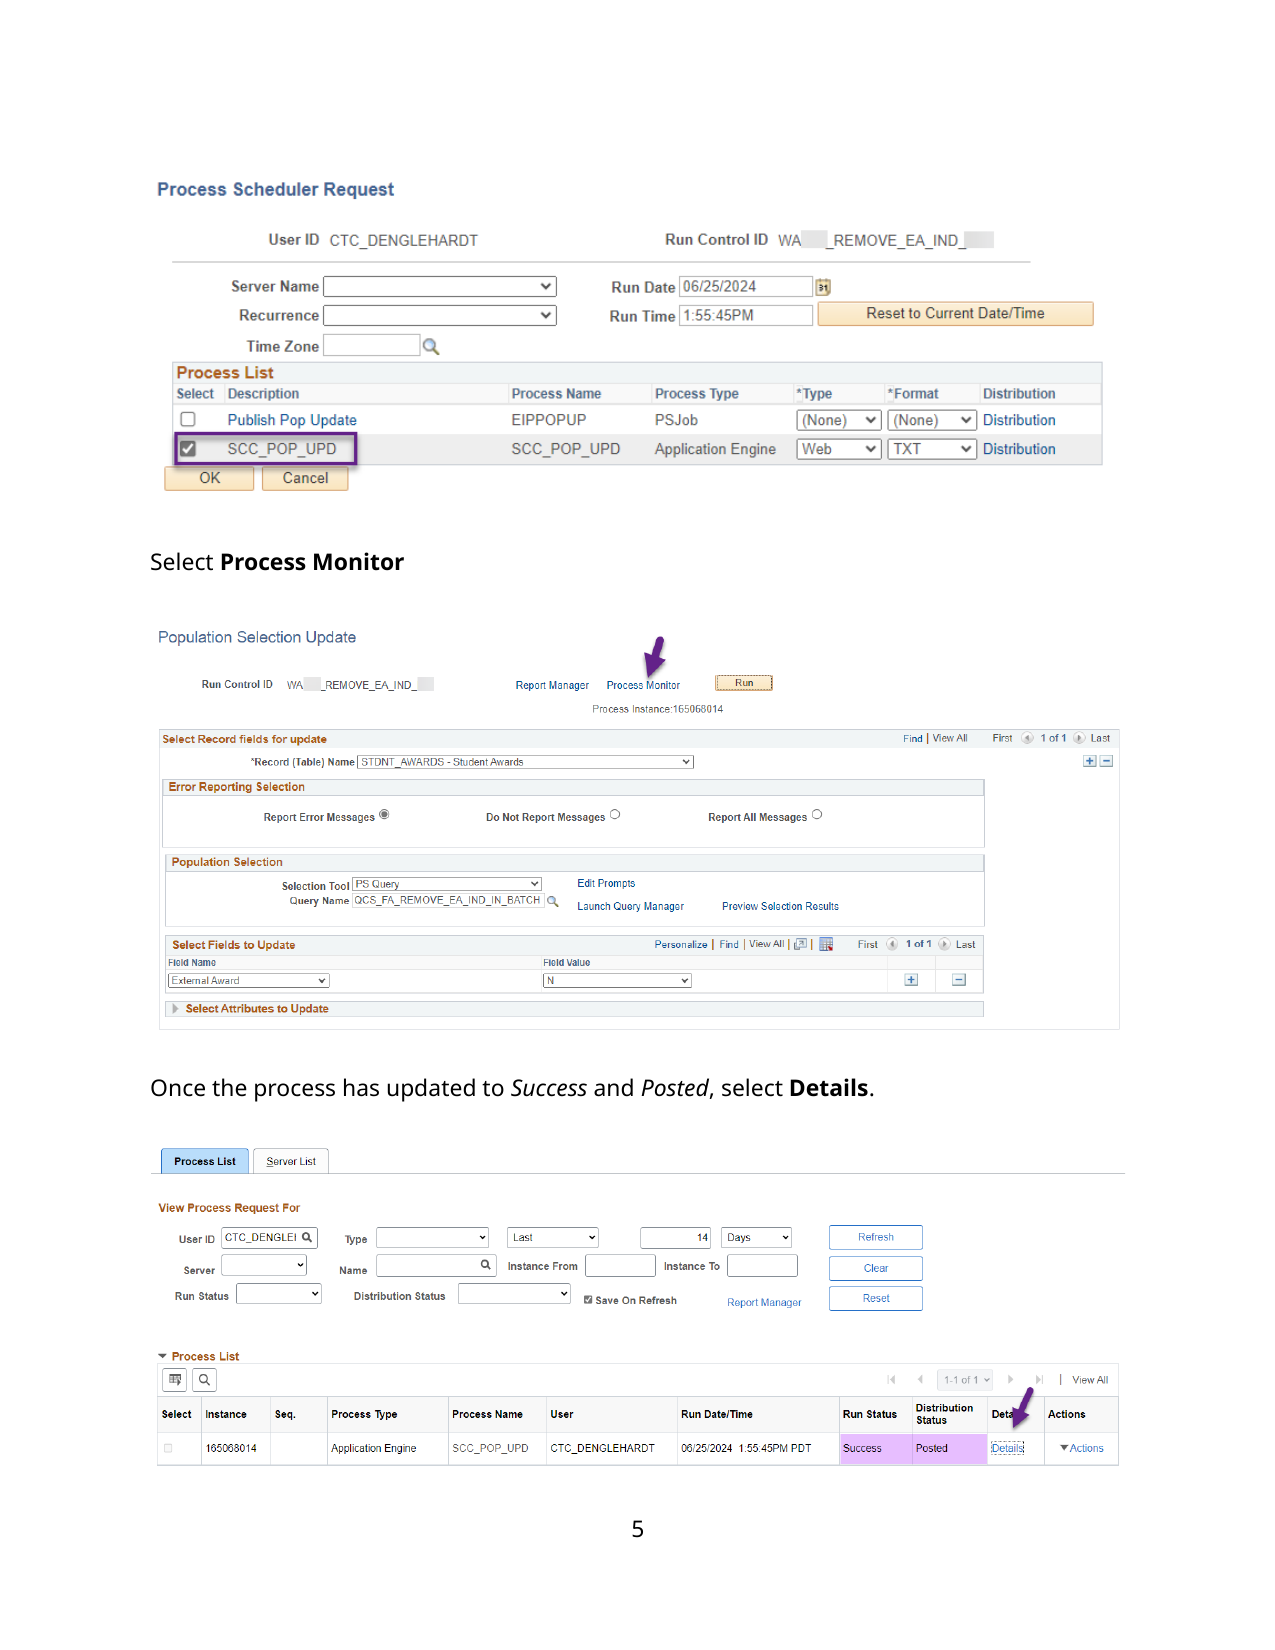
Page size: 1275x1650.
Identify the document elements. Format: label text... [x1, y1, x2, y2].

text Once the process has updated to Success and Posted, select Details. [150, 1071, 1125, 1103]
picture [150, 1138, 1125, 1477]
text Select Process Monitor [150, 546, 1125, 578]
picture [150, 150, 1125, 510]
picture [150, 613, 1125, 1036]
